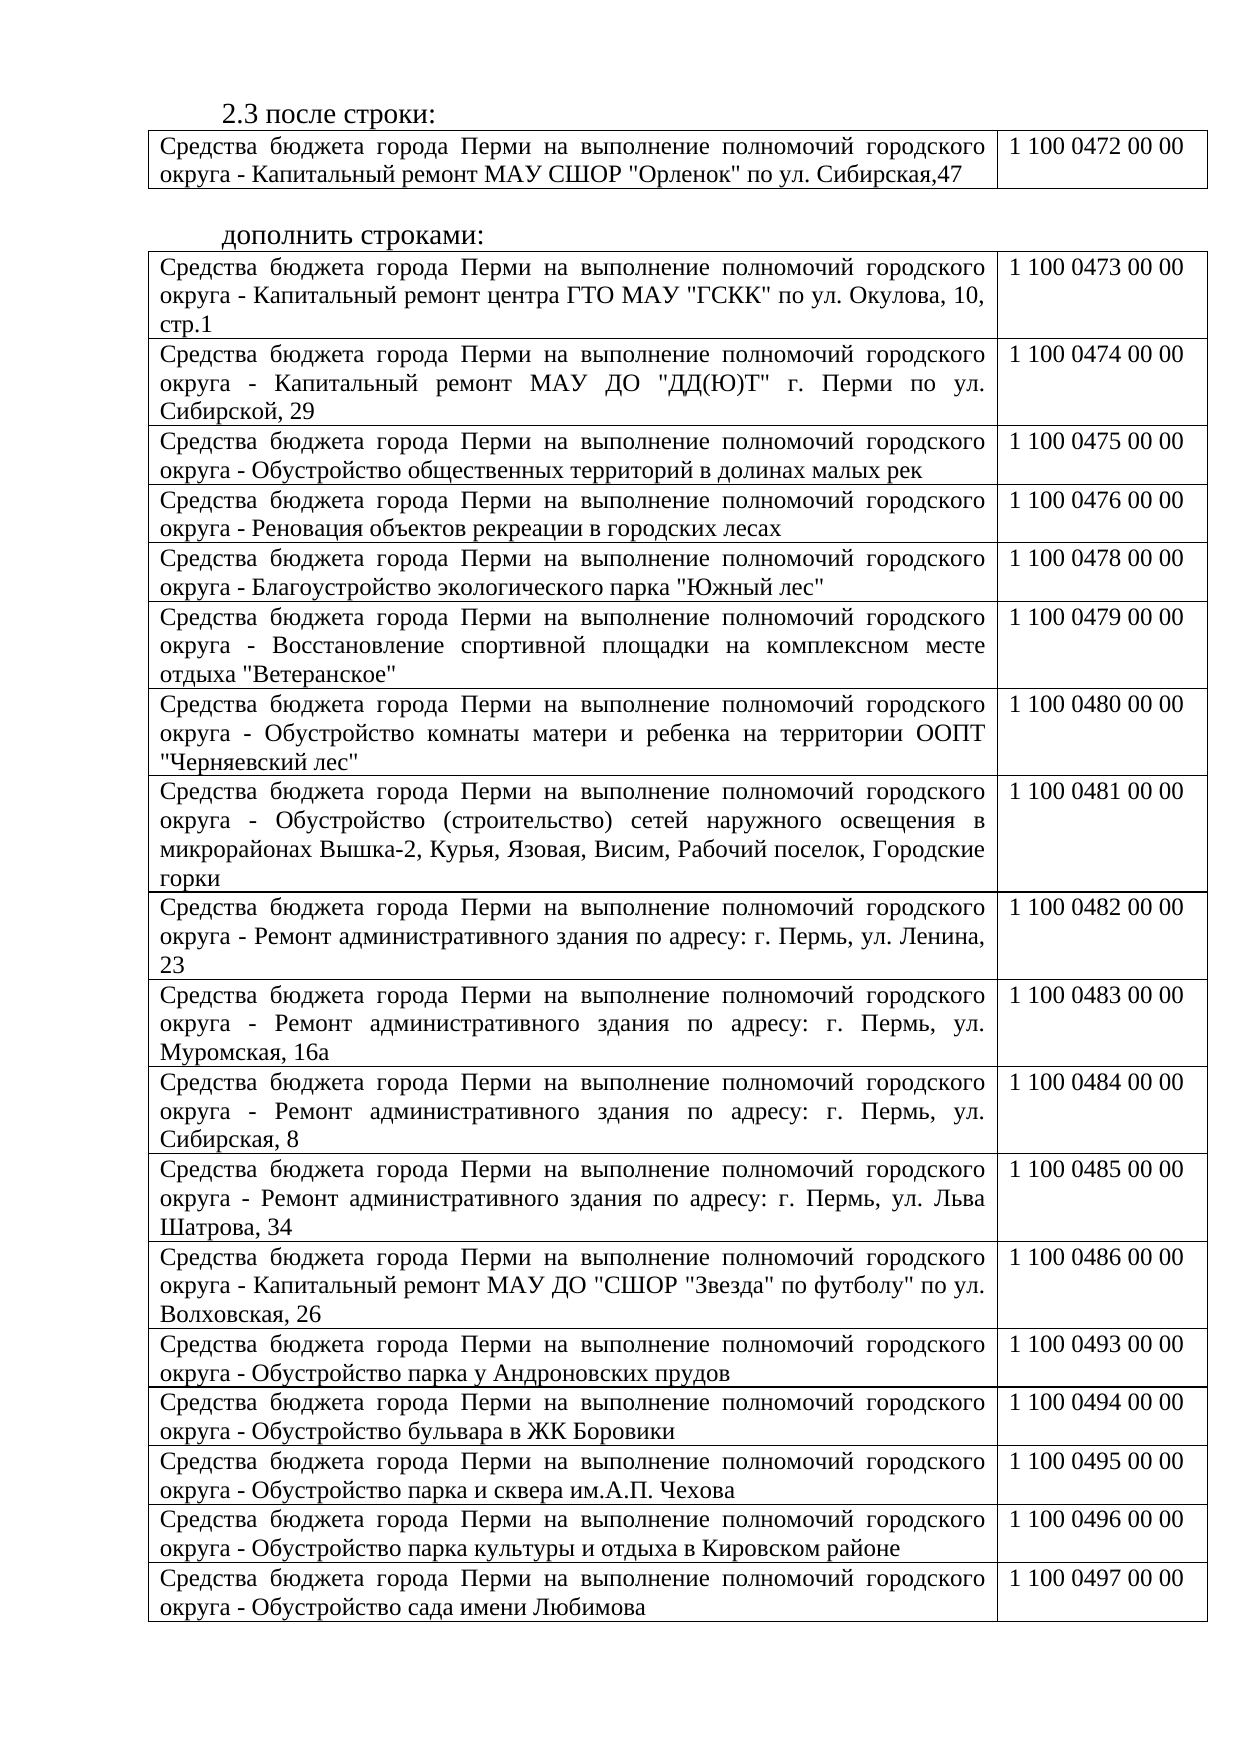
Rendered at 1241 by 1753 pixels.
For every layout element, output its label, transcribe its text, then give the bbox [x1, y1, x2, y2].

table_cell Средства бюджета города Перми на выполнение полномочий городского округа - Капитальный ремонт МАУ ДО "СШОР "Звезда" по футболу" по ул. Волховская, 26 [149, 1242, 997, 1328]
table_cell 1 100 0480 00 00 [998, 689, 1207, 775]
table_cell Средства бюджета города Перми на выполнение полномочий городского округа - Благоустройство экологического парка "Южный лес" [149, 543, 997, 601]
table_header Средства бюджета города Перми на выполнение полномочий городского округа - Капитальный ремонт центра ГТО МАУ "ГСКК" по ул. Окулова, 10, стр.1 [149, 252, 997, 338]
table_cell 1 100 0482 00 00 [998, 893, 1207, 979]
table_cell Средства бюджета города Перми на выполнение полномочий городского округа - Обустройство комнаты матери и ребенка на территории ООПТ "Черняевский лес" [149, 689, 997, 775]
table_cell Средства бюджета города Перми на выполнение полномочий городского округа - Ремонт административного здания по адресу: г. Пермь, ул. Ленина, 23 [149, 893, 997, 979]
table_cell Средства бюджета города Перми на выполнение полномочий городского округа - Обустройство сада имени Любимова [149, 1563, 997, 1621]
text дополнить строками: [148, 220, 1181, 251]
text 2.3 после строки: [148, 99, 1181, 130]
table_cell Средства бюджета города Перми на выполнение полномочий городского округа - Обустройство (строительство) сетей наружного освещения в микрорайонах Вышка-2, Курья, Язовая, Висим, Рабочий поселок, Городские горки [149, 776, 997, 891]
table_cell Средства бюджета города Перми на выполнение полномочий городского округа - Реновация объектов рекреации в городских лесах [149, 485, 997, 542]
table_header Средства бюджета города Перми на выполнение полномочий городского округа - Капитальный ремонт МАУ СШОР "Орленок" по ул. Сибирская,47 [149, 131, 997, 188]
table_cell 1 100 0494 00 00 [998, 1388, 1207, 1445]
table_header 1 100 0472 00 00 [998, 131, 1207, 188]
table_cell 1 100 0486 00 00 [998, 1242, 1207, 1328]
table_cell 1 100 0479 00 00 [998, 602, 1207, 688]
table_cell Средства бюджета города Перми на выполнение полномочий городского округа - Ремонт административного здания по адресу: г. Пермь, ул. Муромская, 16а [149, 980, 997, 1066]
table_cell 1 100 0497 00 00 [998, 1563, 1207, 1621]
table_cell Средства бюджета города Перми на выполнение полномочий городского округа - Обустройство парка культуры и отдыха в Кировском районе [149, 1505, 997, 1562]
table_cell 1 100 0484 00 00 [998, 1067, 1207, 1153]
table_cell 1 100 0485 00 00 [998, 1154, 1207, 1241]
table_cell 1 100 0474 00 00 [998, 339, 1207, 425]
table_cell 1 100 0483 00 00 [998, 980, 1207, 1066]
table_cell Средства бюджета города Перми на выполнение полномочий городского округа - Обустройство парка и сквера им.А.П. Чехова [149, 1446, 997, 1503]
table_header 1 100 0473 00 00 [998, 252, 1207, 338]
table_cell Средства бюджета города Перми на выполнение полномочий городского округа - Капитальный ремонт МАУ ДО "ДД(Ю)Т" г. Перми по ул. Сибирской, 29 [149, 339, 997, 425]
table_cell 1 100 0476 00 00 [998, 485, 1207, 542]
table_cell Средства бюджета города Перми на выполнение полномочий городского округа - Обустройство бульвара в ЖК Боровики [149, 1388, 997, 1445]
table_cell Средства бюджета города Перми на выполнение полномочий городского округа - Обустройство общественных территорий в долинах малых рек [149, 426, 997, 484]
table_cell 1 100 0481 00 00 [998, 776, 1207, 891]
table_cell Средства бюджета города Перми на выполнение полномочий городского округа - Ремонт административного здания по адресу: г. Пермь, ул. Льва Шатрова, 34 [149, 1154, 997, 1241]
table_cell 1 100 0478 00 00 [998, 543, 1207, 601]
table_cell Средства бюджета города Перми на выполнение полномочий городского округа - Обустройство парка у Андроновских прудов [149, 1329, 997, 1386]
table_cell Средства бюджета города Перми на выполнение полномочий городского округа - Восстановление спортивной площадки на комплексном месте отдыха "Ветеранское" [149, 602, 997, 688]
table_cell 1 100 0496 00 00 [998, 1505, 1207, 1562]
table_cell 1 100 0495 00 00 [998, 1446, 1207, 1503]
table_cell Средства бюджета города Перми на выполнение полномочий городского округа - Ремонт административного здания по адресу: г. Пермь, ул. Сибирская, 8 [149, 1067, 997, 1153]
table_cell 1 100 0475 00 00 [998, 426, 1207, 484]
table_cell 1 100 0493 00 00 [998, 1329, 1207, 1386]
